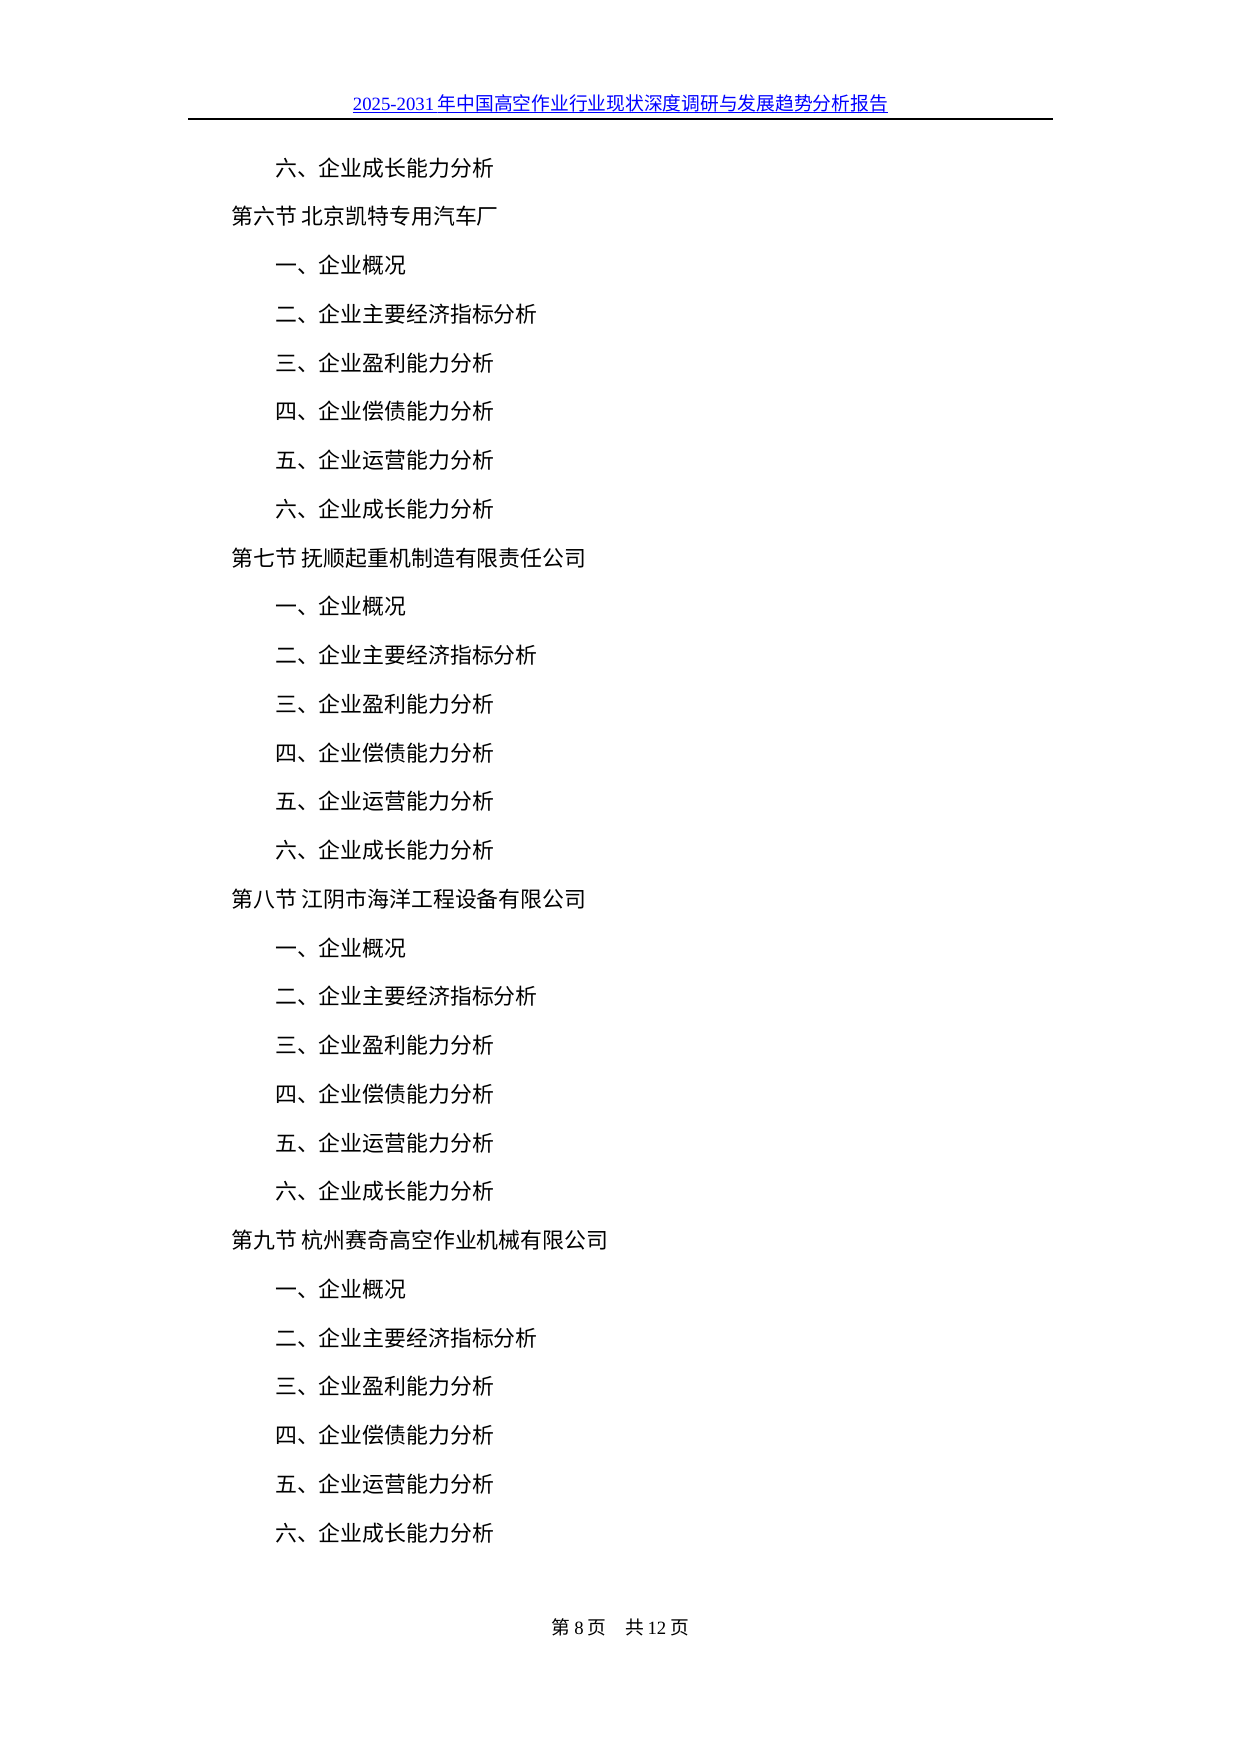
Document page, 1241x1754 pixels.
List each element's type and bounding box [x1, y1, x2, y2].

text [187, 150, 1053, 1548]
